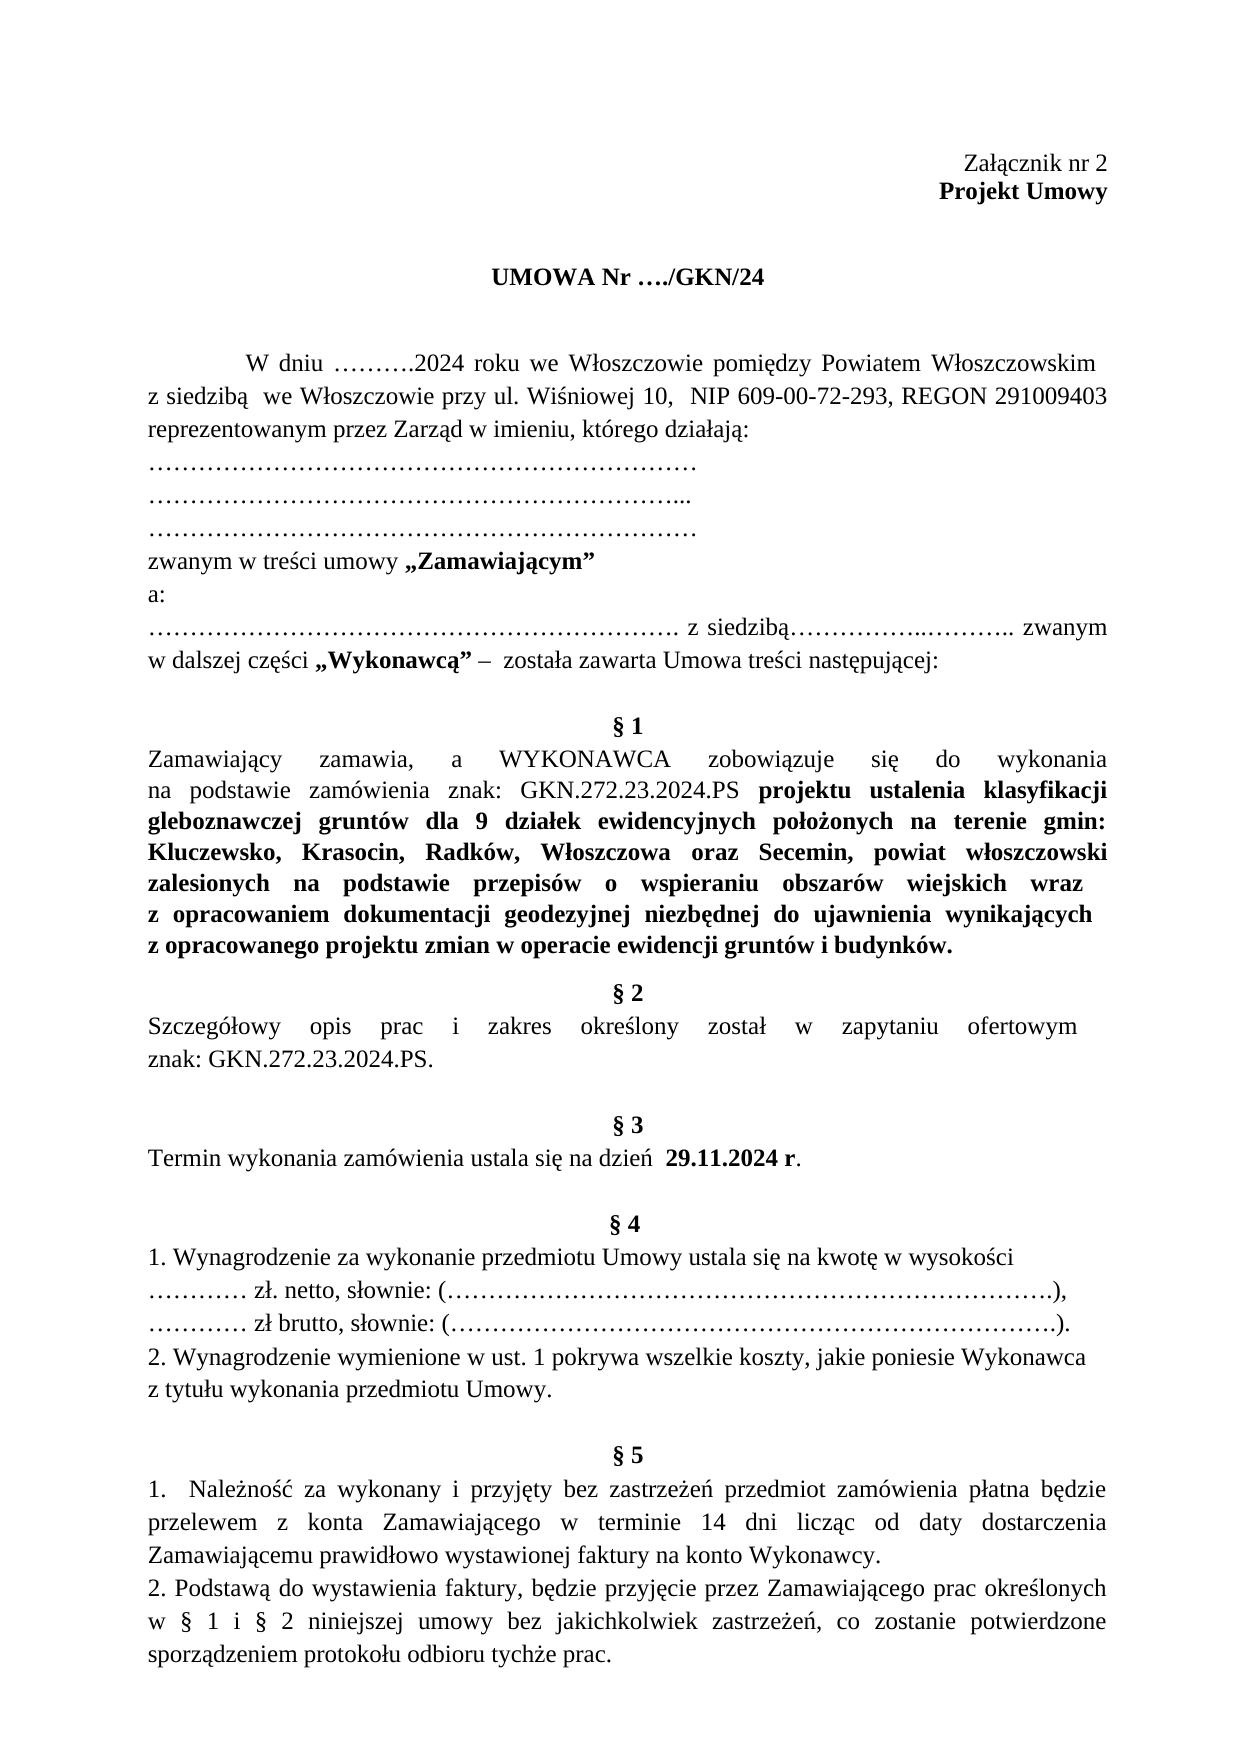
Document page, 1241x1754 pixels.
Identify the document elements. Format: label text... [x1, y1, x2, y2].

text § 3 [148, 1110, 1107, 1139]
text Projekt Umowy [885, 176, 1107, 205]
text 1. Wynagrodzenie za wykonanie przedmiotu Umowy ustala się na kwotę w wysokości ………… zł. netto, słownie: (……………………………………………………………….), ………… zł brutto, słownie: (……………………………………………………………….). [148, 1242, 1107, 1337]
text § 2 [148, 978, 1107, 1007]
text 2. Podstawą do wystawienia faktury, będzie przyjęcie przez Zamawiającego prac określonych w § 1 i § 2 niniejszej umowy bez jakichkolwiek zastrzeżeń, co zostanie potwierdzone sporządzeniem protokołu odbioru tychże prac. [148, 1573, 1107, 1667]
text a: [148, 579, 1107, 608]
text W dniu ……….2024 roku we Włoszczowie pomiędzy Powiatem Włoszczowskim z siedzibą we Włoszczowie przy ul. Wiśniowej 10, NIP 609-00-72-293, REGON 291009403 reprezentowanym przez Zarząd w imieniu, którego działają: [148, 348, 1107, 443]
text § 5 [148, 1441, 1107, 1469]
text UMOWA Nr …./GKN/24 [148, 262, 1107, 291]
text § 1 [148, 711, 1107, 740]
text 2. Wynagrodzenie wymienione w ust. 1 pokrywa wszelkie koszty, jakie poniesie Wykonawca z tytułu wykonania przedmiotu Umowy. [148, 1342, 1107, 1403]
text Zamawiający zamawia, a WYKONAWCA zobowiązuje się do wykonania na podstawie zamówienia znak: GKN.272.23.2024.PS projektu ustalenia klasyfikacji gleboznawczej gruntów dla 9 działek ewidencyjnych położonych na terenie gmin: Kluczewsko, Krasocin, Radków, Włoszczowa oraz Secemin, powiat włoszczowski zalesionych na podstawie przepisów o wspieraniu obszarów wiejskich wraz z opracowaniem dokumentacji geodezyjnej niezbędnej do ujawnienia wynikających z opracowanego projektu zmian w operacie ewidencji gruntów i budynków. [148, 744, 1107, 959]
text ………………………………………………………… [148, 447, 1107, 476]
text ………………………………………………………… [148, 513, 1107, 542]
text Szczegółowy opis prac i zakres określony został w zapytaniu ofertowym znak: GKN.272.23.2024.PS. [148, 1011, 1107, 1073]
text Załącznik nr 2 [148, 148, 1107, 176]
text zwanym w treści umowy „Zamawiającym” [148, 546, 1107, 575]
text ………………………………………………………. z siedzibą……………..……….. zwanym w dalszej części „Wykonawcą” – została zawarta Umowa treści następującej: [148, 612, 1107, 674]
text 1. Należność za wykonany i przyjęty bez zastrzeżeń przedmiot zamówienia płatna będzie przelewem z konta Zamawiającego w terminie 14 dni licząc od daty dostarczenia Zamawiającemu prawidłowo wystawionej faktury na konto Wykonawcy. [148, 1474, 1107, 1568]
text § 4 [590, 1209, 1107, 1238]
text ………………………………………………………... [148, 480, 1107, 509]
text Termin wykonania zamówienia ustala się na dzień 29.11.2024 r. [148, 1143, 1107, 1172]
